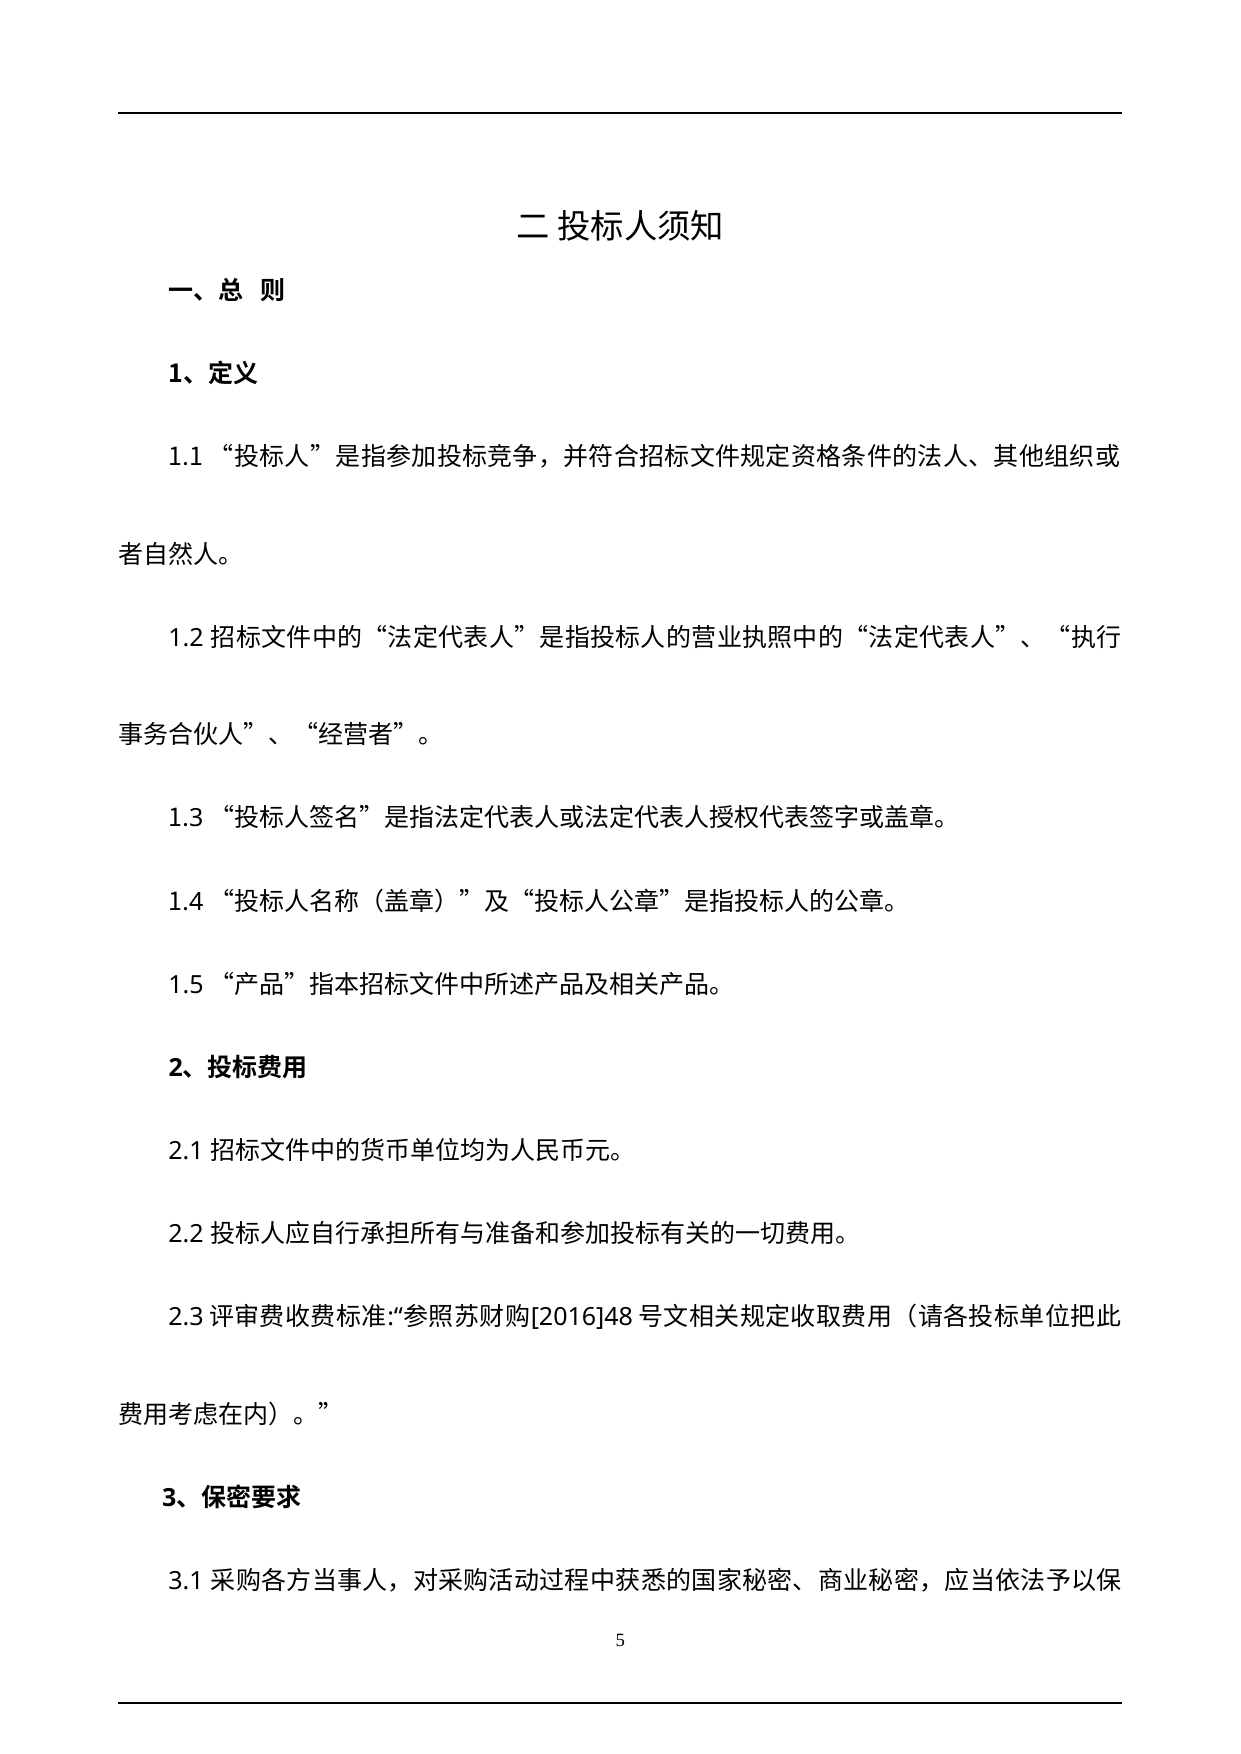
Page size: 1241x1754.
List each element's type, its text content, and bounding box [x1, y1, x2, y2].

text 2.3评审费收费标准:“参照苏财购[2016]48号文相关规定收取费用（请各投标单位把此费用考虑在内）。” [118, 1282, 1122, 1445]
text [118, 1546, 1122, 1611]
text 1.4 “投标人名称（盖章）”及“投标人公章”是指投标人的公章。 [118, 867, 1122, 932]
text 2.1 招标文件中的货币单位均为人民币元。 [118, 1116, 1122, 1181]
text 1.3 “投标人签名”是指法定代表人或法定代表人授权代表签字或盖章。 [118, 783, 1122, 848]
text 1.1 “投标人”是指参加投标竞争，并符合招标文件规定资格条件的法人、其他组织或者自然人。 [118, 422, 1122, 585]
text 2、投标费用 [118, 1033, 1122, 1098]
text 1、定义 [118, 339, 1122, 404]
text 2.2 投标人应自行承担所有与准备和参加投标有关的一切费用。 [118, 1199, 1122, 1264]
text 1.5 “产品”指本招标文件中所述产品及相关产品。 [118, 950, 1122, 1015]
text 1.2 招标文件中的“法定代表人”是指投标人的营业执照中的“法定代表人”、“执行事务合伙人”、“经营者”。 [118, 603, 1122, 765]
text 一、总 则 [118, 256, 1122, 321]
text 3、保密要求 [162, 1463, 1122, 1528]
text 二 投标人须知 [118, 191, 1122, 256]
